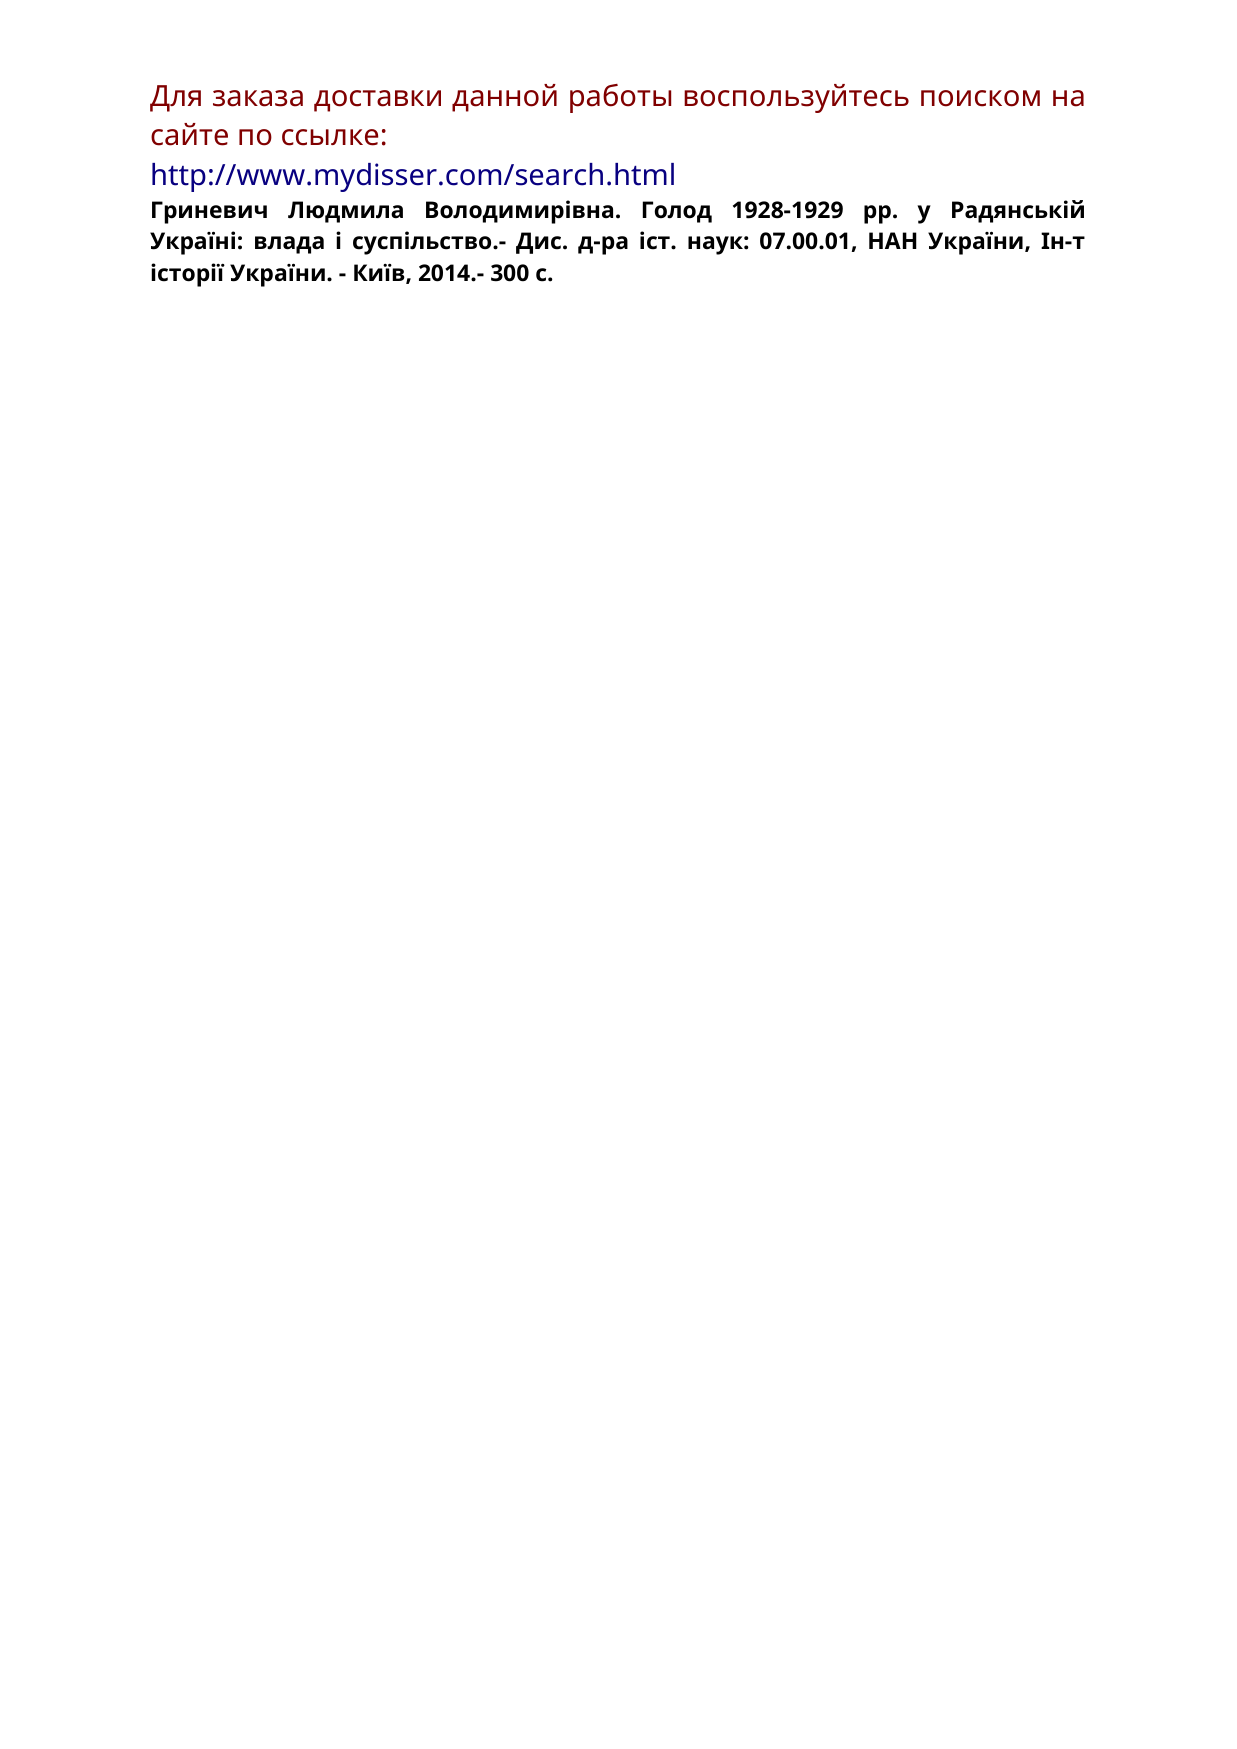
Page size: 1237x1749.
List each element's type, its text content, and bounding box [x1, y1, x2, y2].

text Гриневич Людмила Володимирівна. Голод 1928-1929 рр. у Радянській Україні: влада і суспільство.- Дис. д-ра іст. наук: 07.00.01, НАН України, Ін-т історії України. - Київ, 2014.- 300 с. [150, 194, 1086, 288]
